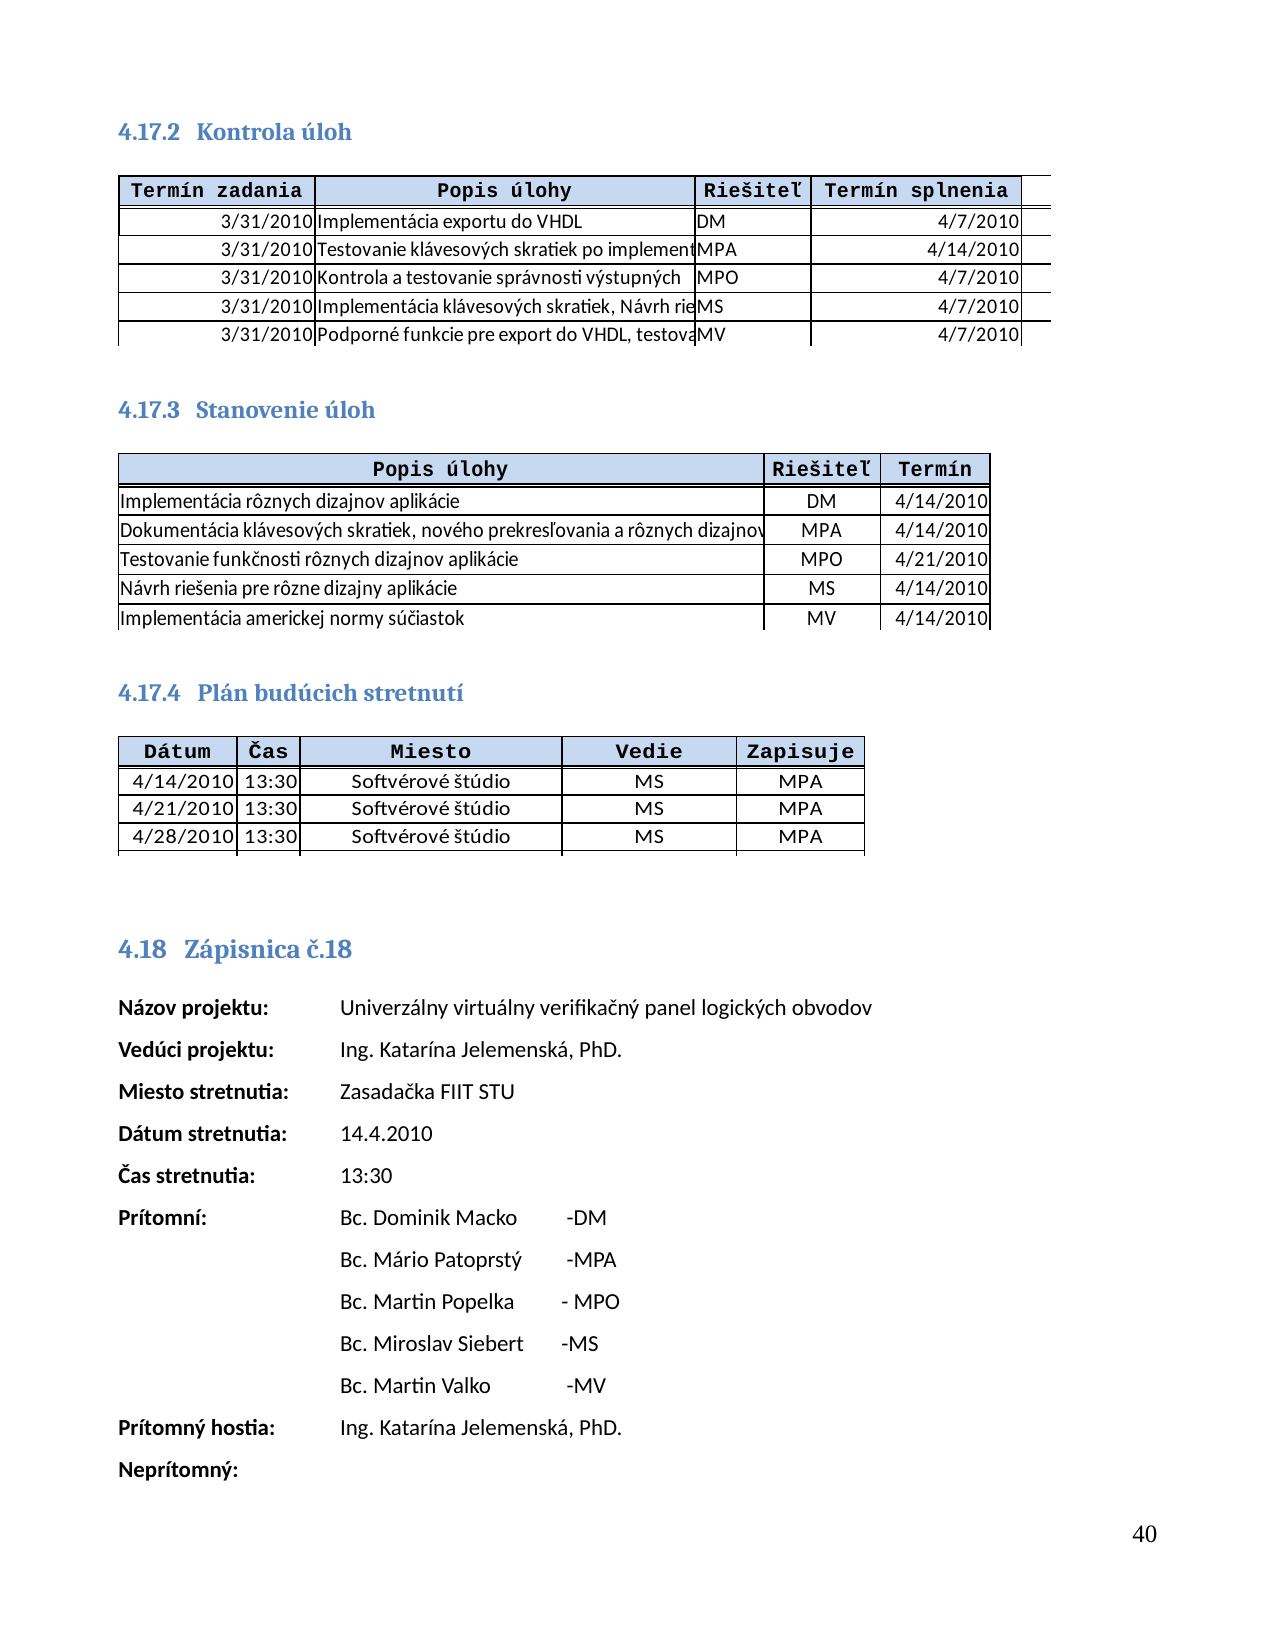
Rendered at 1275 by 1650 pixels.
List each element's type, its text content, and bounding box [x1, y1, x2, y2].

text Názov projektu: Univerzálny virtuálny verifikačný panel logických obvodov [118, 993, 1157, 1021]
text Neprítomný: [118, 1455, 1157, 1483]
subtitle 4.17.2 Kontrola úloh [118, 118, 1157, 147]
text Bc. Mário Patoprstý -MPA [118, 1245, 1157, 1273]
text Miesto stretnutia: Zasadačka FIIT STU [118, 1077, 1157, 1105]
subtitle 4.17.3 Stanovenie úloh [118, 396, 1157, 424]
text Vedúci projektu: Ing. Katarína Jelemenská, PhD. [118, 1035, 1157, 1063]
subtitle 4.18 Zápisnica č.18 [118, 934, 1157, 965]
text Prítomní: Bc. Dominik Macko -DM [118, 1203, 1157, 1231]
text Prítomný hostia: Ing. Katarína Jelemenská, PhD. [118, 1413, 1157, 1441]
text Bc. Miroslav Siebert -MS [118, 1329, 1157, 1357]
text Čas stretnutia: 13:30 [118, 1161, 1157, 1189]
text Bc. Martin Valko -MV [118, 1371, 1157, 1399]
text Bc. Martin Popelka - MPO [118, 1287, 1157, 1315]
subtitle 4.17.4 Plán budúcich stretnutí [118, 679, 1157, 708]
text Dátum stretnutia: 14.4.2010 [118, 1119, 1157, 1147]
